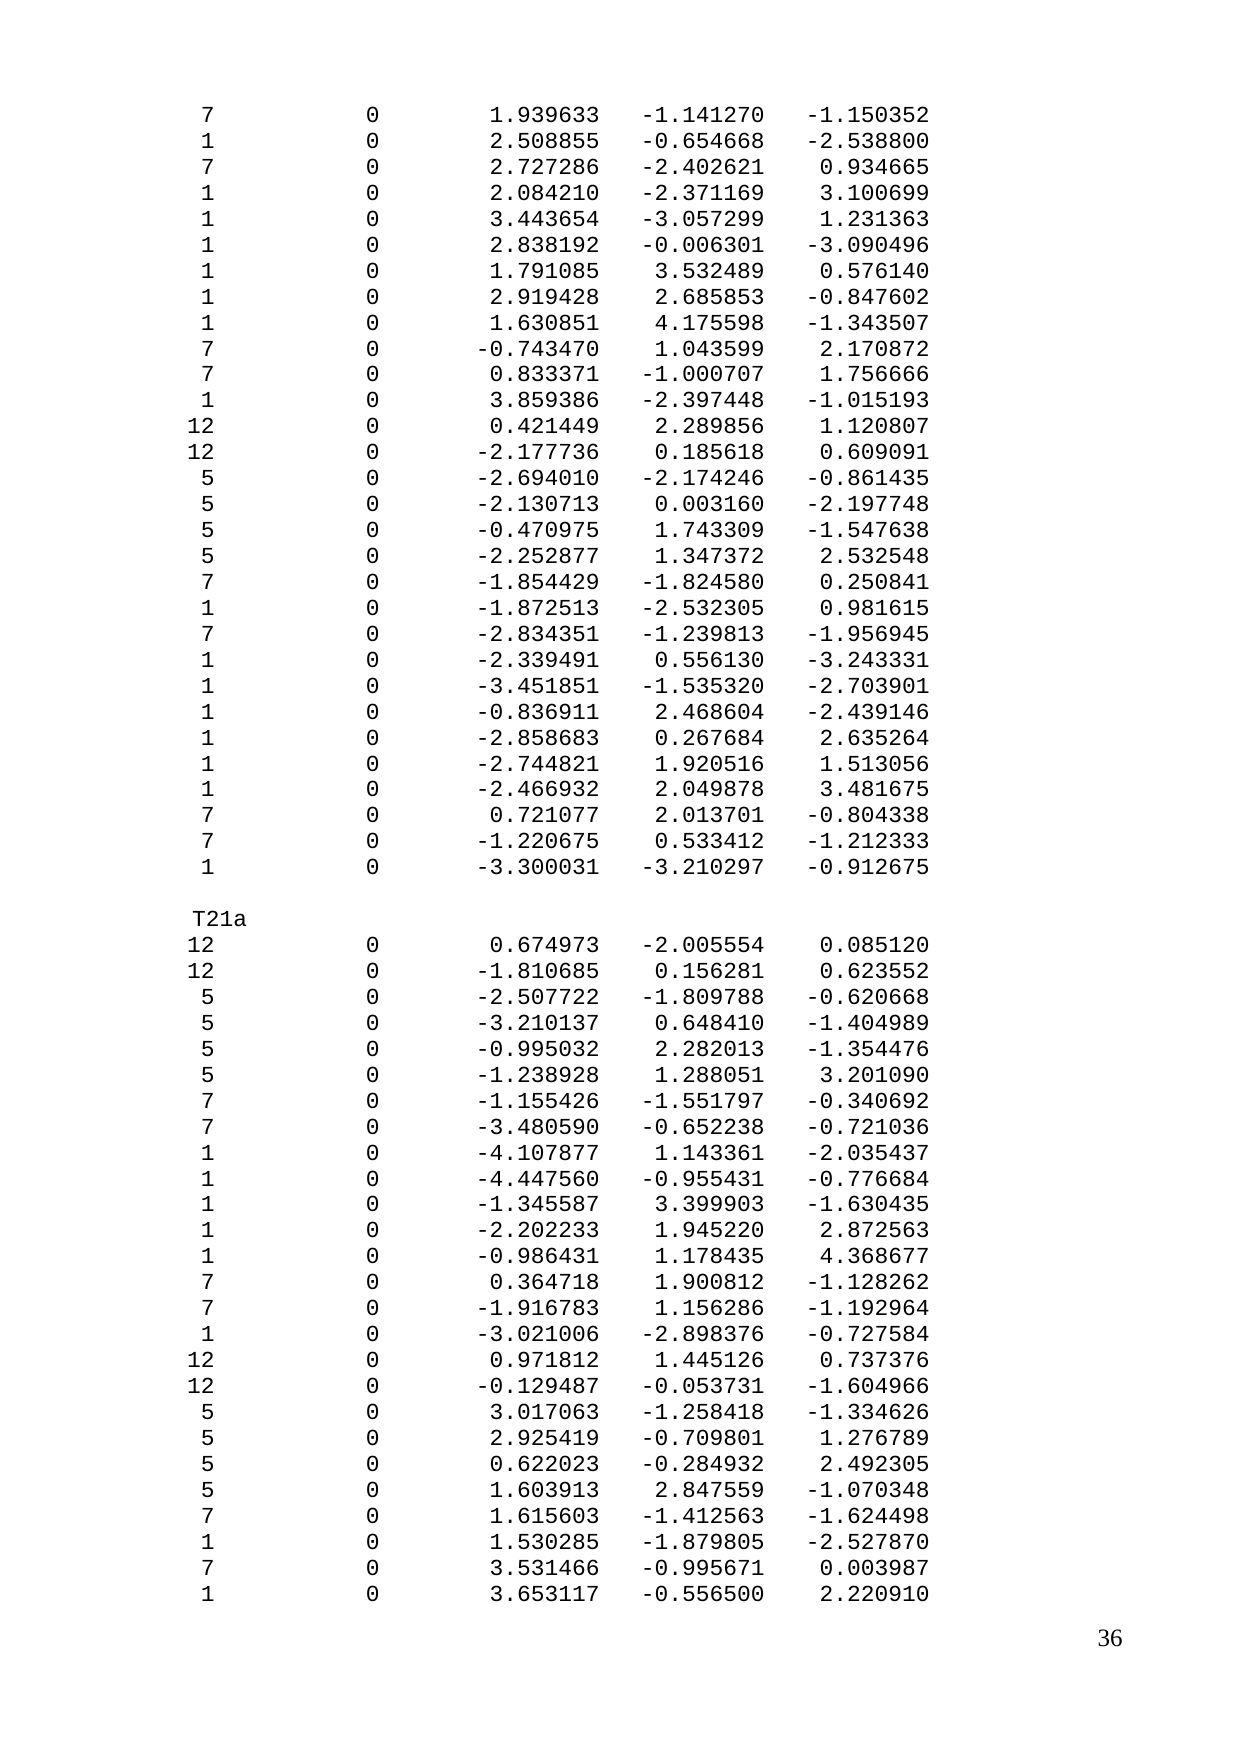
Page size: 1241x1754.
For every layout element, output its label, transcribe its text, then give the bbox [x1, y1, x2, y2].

text 12 0 -1.810685 0.156281 0.623552 [118, 959, 1122, 985]
text T21a [118, 907, 1122, 933]
text 1 0 -0.986431 1.178435 4.368677 [118, 1245, 1122, 1271]
text 1 0 -2.744821 1.920516 1.513056 [118, 752, 1122, 778]
text 5 0 -0.995032 2.282013 -1.354476 [118, 1037, 1122, 1063]
text 1 0 -1.345587 3.399903 -1.630435 [118, 1193, 1122, 1219]
text 5 0 -2.507722 -1.809788 -0.620668 [118, 985, 1122, 1011]
text 7 0 -0.743470 1.043599 2.170872 [118, 337, 1122, 363]
text 7 0 -1.854429 -1.824580 0.250841 [118, 570, 1122, 596]
text 7 0 0.364718 1.900812 -1.128262 [118, 1271, 1122, 1297]
text 12 0 0.971812 1.445126 0.737376 [118, 1348, 1122, 1374]
text 5 0 -2.694010 -2.174246 -0.861435 [118, 467, 1122, 492]
text 1 0 2.084210 -2.371169 3.100699 [118, 181, 1122, 207]
text 1 0 2.838192 -0.006301 -3.090496 [118, 233, 1122, 259]
text 5 0 -1.238928 1.288051 3.201090 [118, 1063, 1122, 1089]
text 1 0 3.443654 -3.057299 1.231363 [118, 207, 1122, 233]
text 1 0 1.791085 3.532489 0.576140 [118, 259, 1122, 285]
text 1 0 -2.858683 0.267684 2.635264 [118, 726, 1122, 752]
text 7 0 -3.480590 -0.652238 -0.721036 [118, 1115, 1122, 1141]
text 1 0 -2.202233 1.945220 2.872563 [118, 1219, 1122, 1245]
text 5 0 -3.210137 0.648410 -1.404989 [118, 1011, 1122, 1037]
text 7 0 -1.220675 0.533412 -1.212333 [118, 830, 1122, 856]
text 1 0 3.653117 -0.556500 2.220910 [118, 1582, 1122, 1608]
text 1 0 3.859386 -2.397448 -1.015193 [118, 389, 1122, 415]
text 1 0 2.919428 2.685853 -0.847602 [118, 285, 1122, 311]
text 5 0 0.622023 -0.284932 2.492305 [118, 1452, 1122, 1478]
text 5 0 -2.130713 0.003160 -2.197748 [118, 492, 1122, 518]
text 7 0 1.939633 -1.141270 -1.150352 [118, 103, 1122, 129]
text 7 0 0.721077 2.013701 -0.804338 [118, 804, 1122, 830]
text 1 0 -4.107877 1.143361 -2.035437 [118, 1141, 1122, 1167]
text 12 0 0.421449 2.289856 1.120807 [118, 415, 1122, 441]
text 7 0 -1.155426 -1.551797 -0.340692 [118, 1089, 1122, 1115]
text 1 0 2.508855 -0.654668 -2.538800 [118, 129, 1122, 155]
text 5 0 -2.252877 1.347372 2.532548 [118, 544, 1122, 570]
text 7 0 2.727286 -2.402621 0.934665 [118, 155, 1122, 181]
text 7 0 1.615603 -1.412563 -1.624498 [118, 1504, 1122, 1530]
text 1 0 -3.300031 -3.210297 -0.912675 [118, 856, 1122, 882]
text 1 0 -2.339491 0.556130 -3.243331 [118, 648, 1122, 674]
text 1 0 -4.447560 -0.955431 -0.776684 [118, 1167, 1122, 1193]
text 1 0 -3.021006 -2.898376 -0.727584 [118, 1322, 1122, 1348]
text 7 0 0.833371 -1.000707 1.756666 [118, 363, 1122, 389]
text 5 0 3.017063 -1.258418 -1.334626 [118, 1400, 1122, 1426]
text 12 0 0.674973 -2.005554 0.085120 [118, 933, 1122, 959]
text 5 0 1.603913 2.847559 -1.070348 [118, 1478, 1122, 1504]
text 1 0 1.530285 -1.879805 -2.527870 [118, 1530, 1122, 1556]
text 1 0 1.630851 4.175598 -1.343507 [118, 311, 1122, 337]
text 1 0 -1.872513 -2.532305 0.981615 [118, 596, 1122, 622]
text 1 0 -2.466932 2.049878 3.481675 [118, 778, 1122, 804]
text 1 0 -0.836911 2.468604 -2.439146 [118, 700, 1122, 726]
text 12 0 -2.177736 0.185618 0.609091 [118, 441, 1122, 467]
text 5 0 2.925419 -0.709801 1.276789 [118, 1426, 1122, 1452]
text 7 0 3.531466 -0.995671 0.003987 [118, 1556, 1122, 1582]
text 1 0 -3.451851 -1.535320 -2.703901 [118, 674, 1122, 700]
text 7 0 -1.916783 1.156286 -1.192964 [118, 1297, 1122, 1322]
text 5 0 -0.470975 1.743309 -1.547638 [118, 518, 1122, 544]
text 12 0 -0.129487 -0.053731 -1.604966 [118, 1374, 1122, 1400]
text 7 0 -2.834351 -1.239813 -1.956945 [118, 622, 1122, 648]
